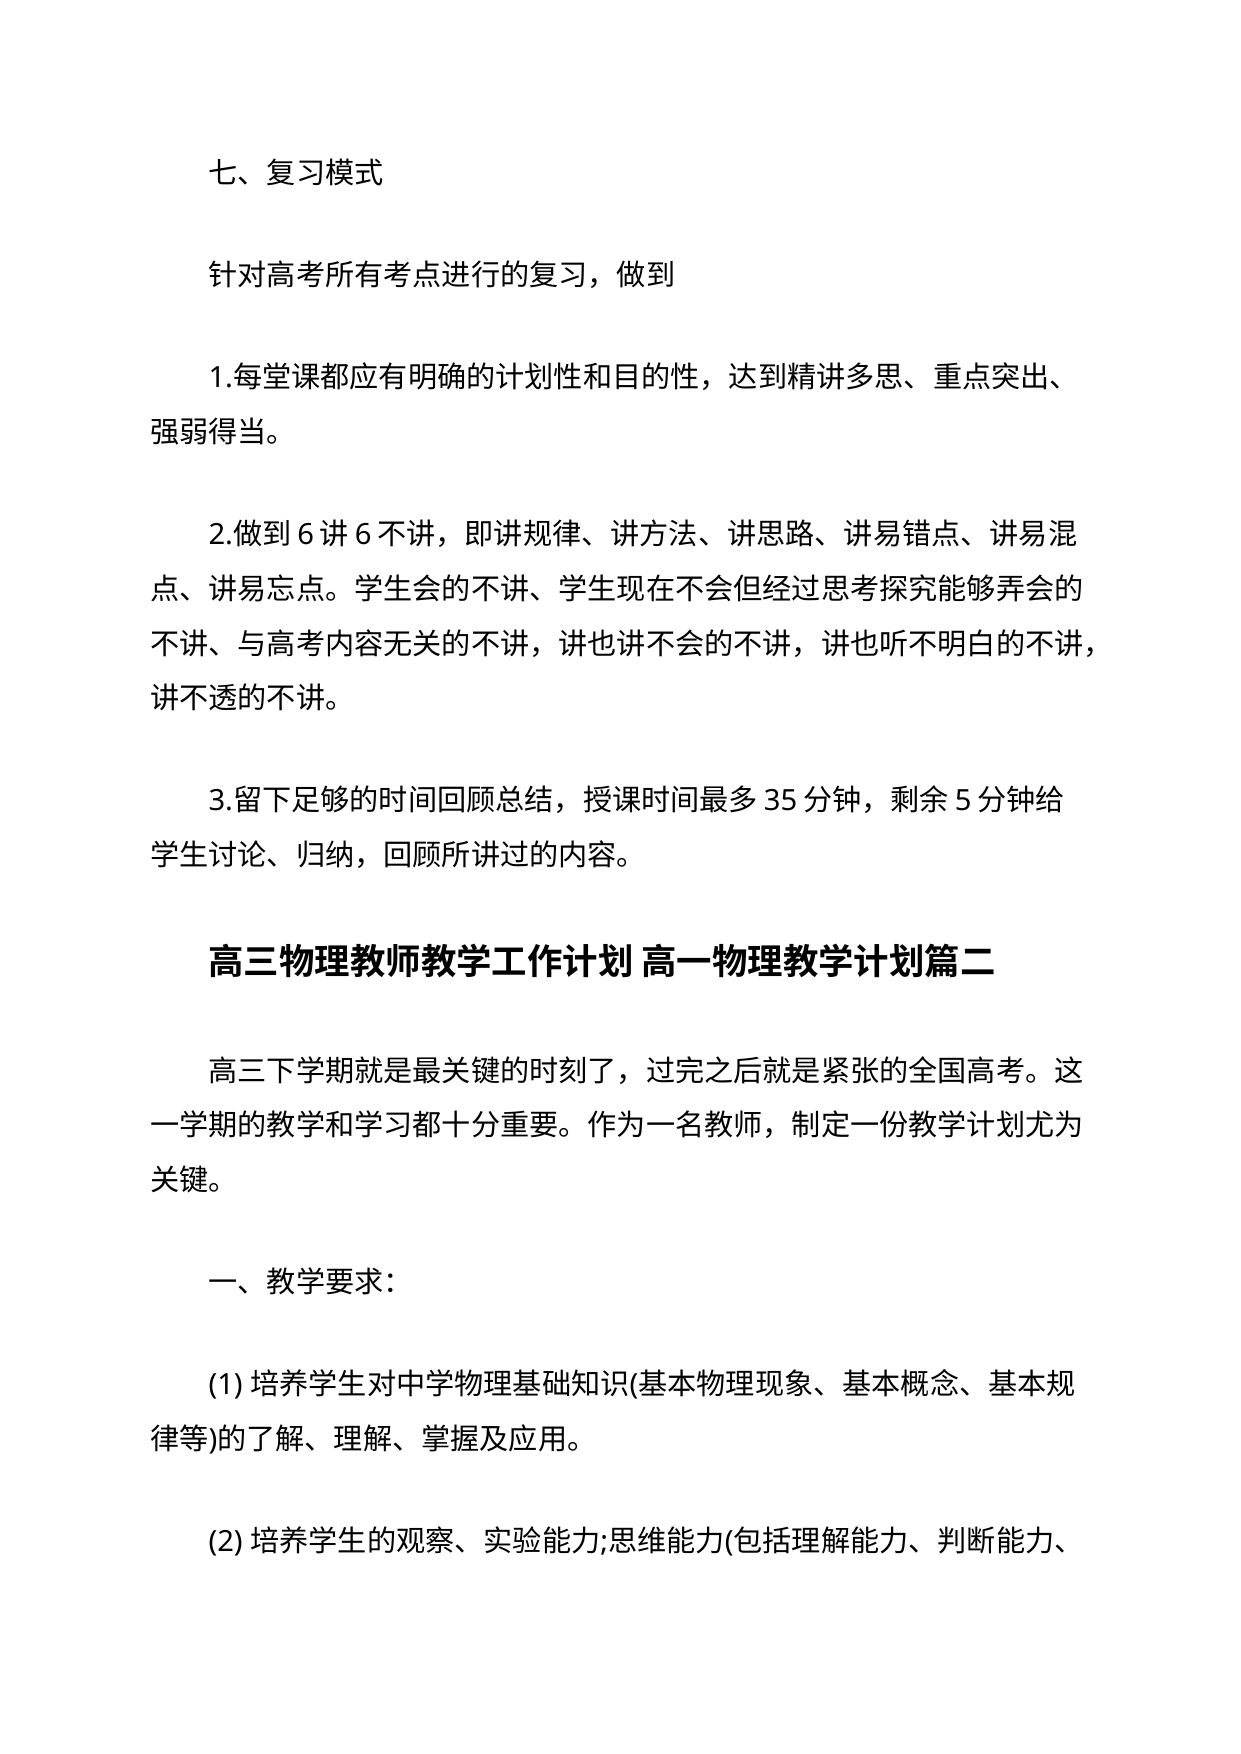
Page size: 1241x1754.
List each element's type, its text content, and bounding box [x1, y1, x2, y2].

text 高三物理教师教学工作计划 高一物理教学计划篇二 [150, 934, 1090, 985]
text 一、教学要求： [150, 1259, 1090, 1301]
text 针对高考所有考点进行的复习，做到 [150, 252, 1090, 294]
text 高三下学期就是最关键的时刻了，过完之后就是紧张的全国高考。这一学期的教学和学习都十分重要。作为一名教师，制定一份教学计划尤为关键。 [150, 1047, 1090, 1199]
text 3.留下足够的时间回顾总结，授课时间最多35分钟，剩余5分钟给学生讨论、归纳，回顾所讲过的内容。 [150, 777, 1090, 874]
text (1) 培养学生对中学物理基础知识(基本物理现象、基本概念、基本规律等)的了解、理解、掌握及应用。 [150, 1360, 1090, 1458]
text 2.做到6讲6不讲，即讲规律、讲方法、讲思路、讲易错点、讲易混点、讲易忘点。学生会的不讲、学生现在不会但经过思考探究能够弄会的不讲、与高考内容无关的不讲，讲也讲不会的不讲，讲也听不明白的不讲，讲不透的不讲。 [150, 510, 1090, 717]
text 七、复习模式 [150, 150, 1090, 192]
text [150, 1517, 1090, 1560]
text 1.每堂课都应有明确的计划性和目的性，达到精讲多思、重点突出、强弱得当。 [150, 353, 1090, 451]
